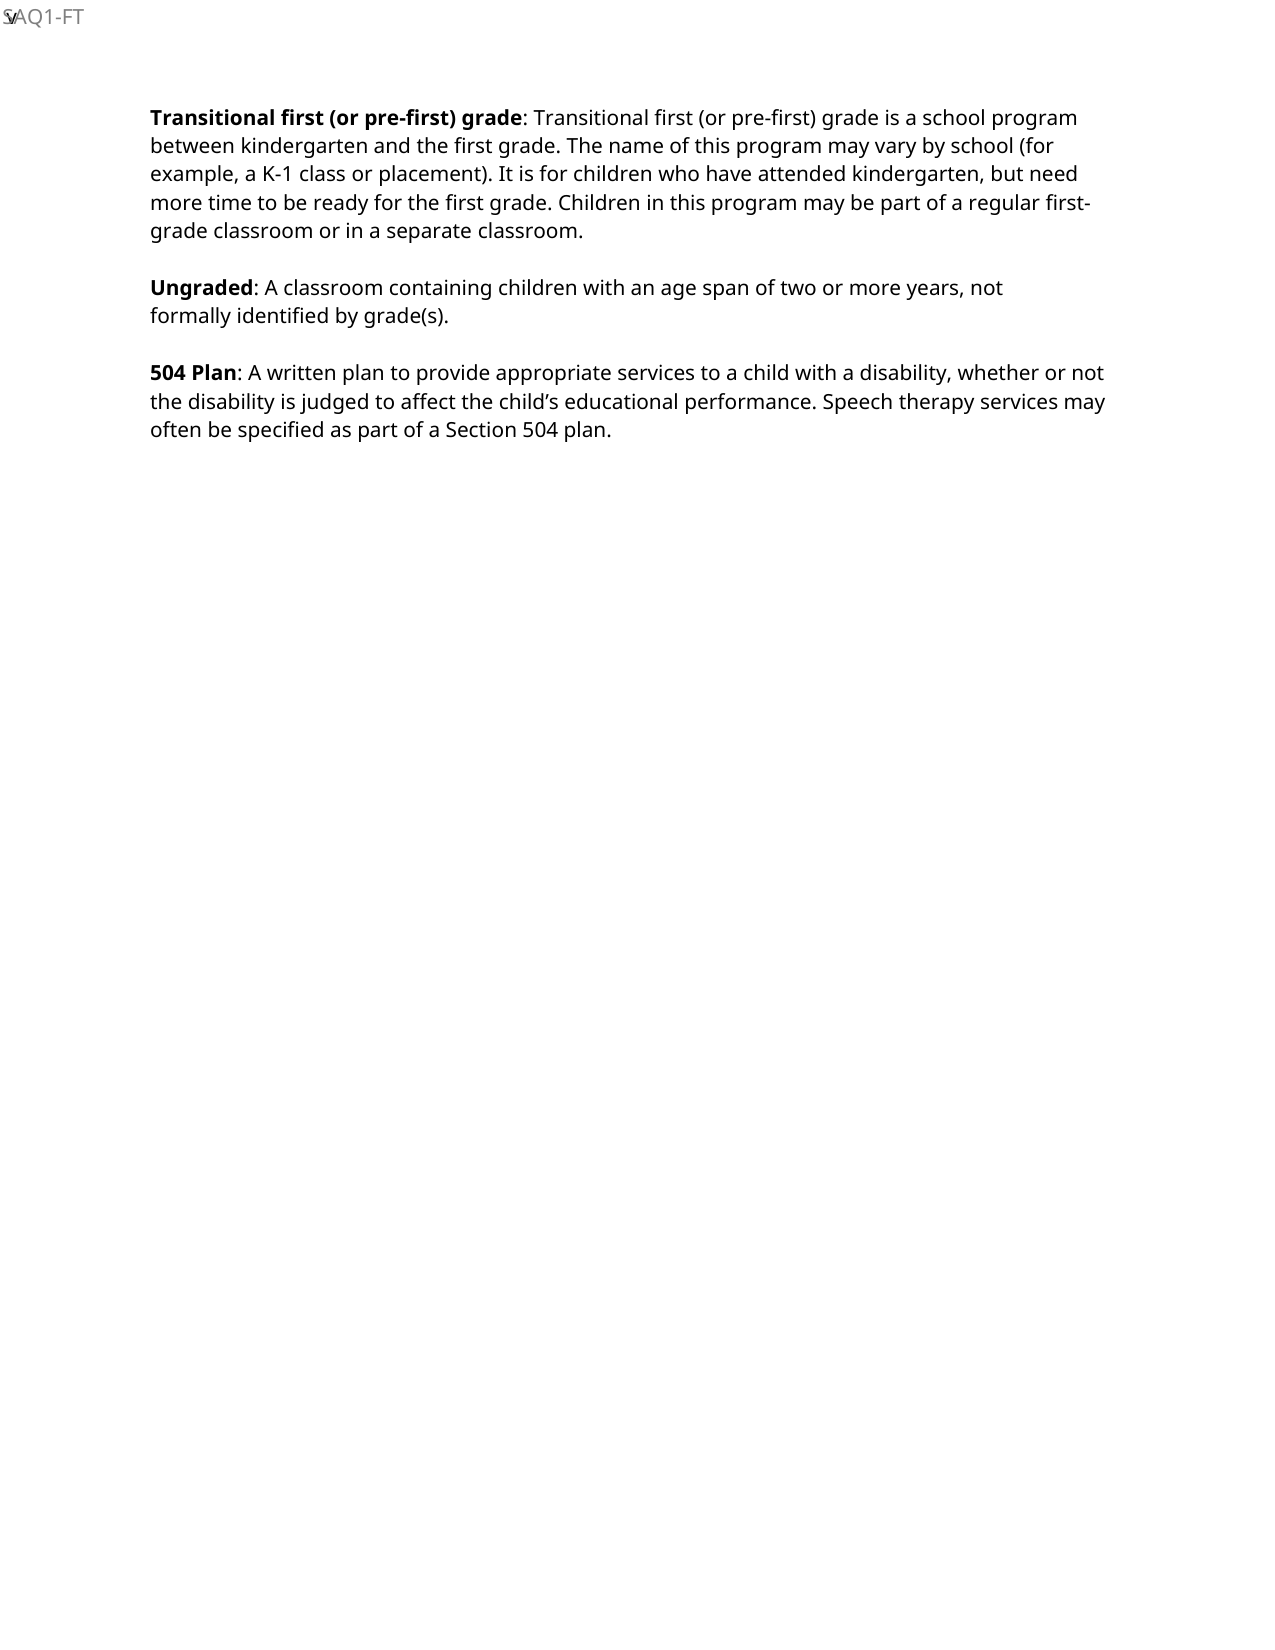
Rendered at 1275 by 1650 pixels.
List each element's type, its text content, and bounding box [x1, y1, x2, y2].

text Transitional first (or pre-first) grade: Transitional first (or pre-first) grade is a school program between kindergarten and the first grade. The name of this program may vary by school (for example, a K-1 class or placement). It is for children who have attended kindergarten, but need more time to be ready for the first grade. Children in this program may be part of a regular first-grade classroom or in a separate classroom. [150, 103, 1110, 245]
text 504 Plan: A written plan to provide appropriate services to a child with a disability, whether or not the disability is judged to affect the child’s educational performance. Speech therapy services may often be specified as part of a Section 504 plan. [150, 358, 1118, 444]
text Ungraded: A classroom containing children with an age span of two or more years, not formally identified by grade(s). [150, 273, 1033, 330]
